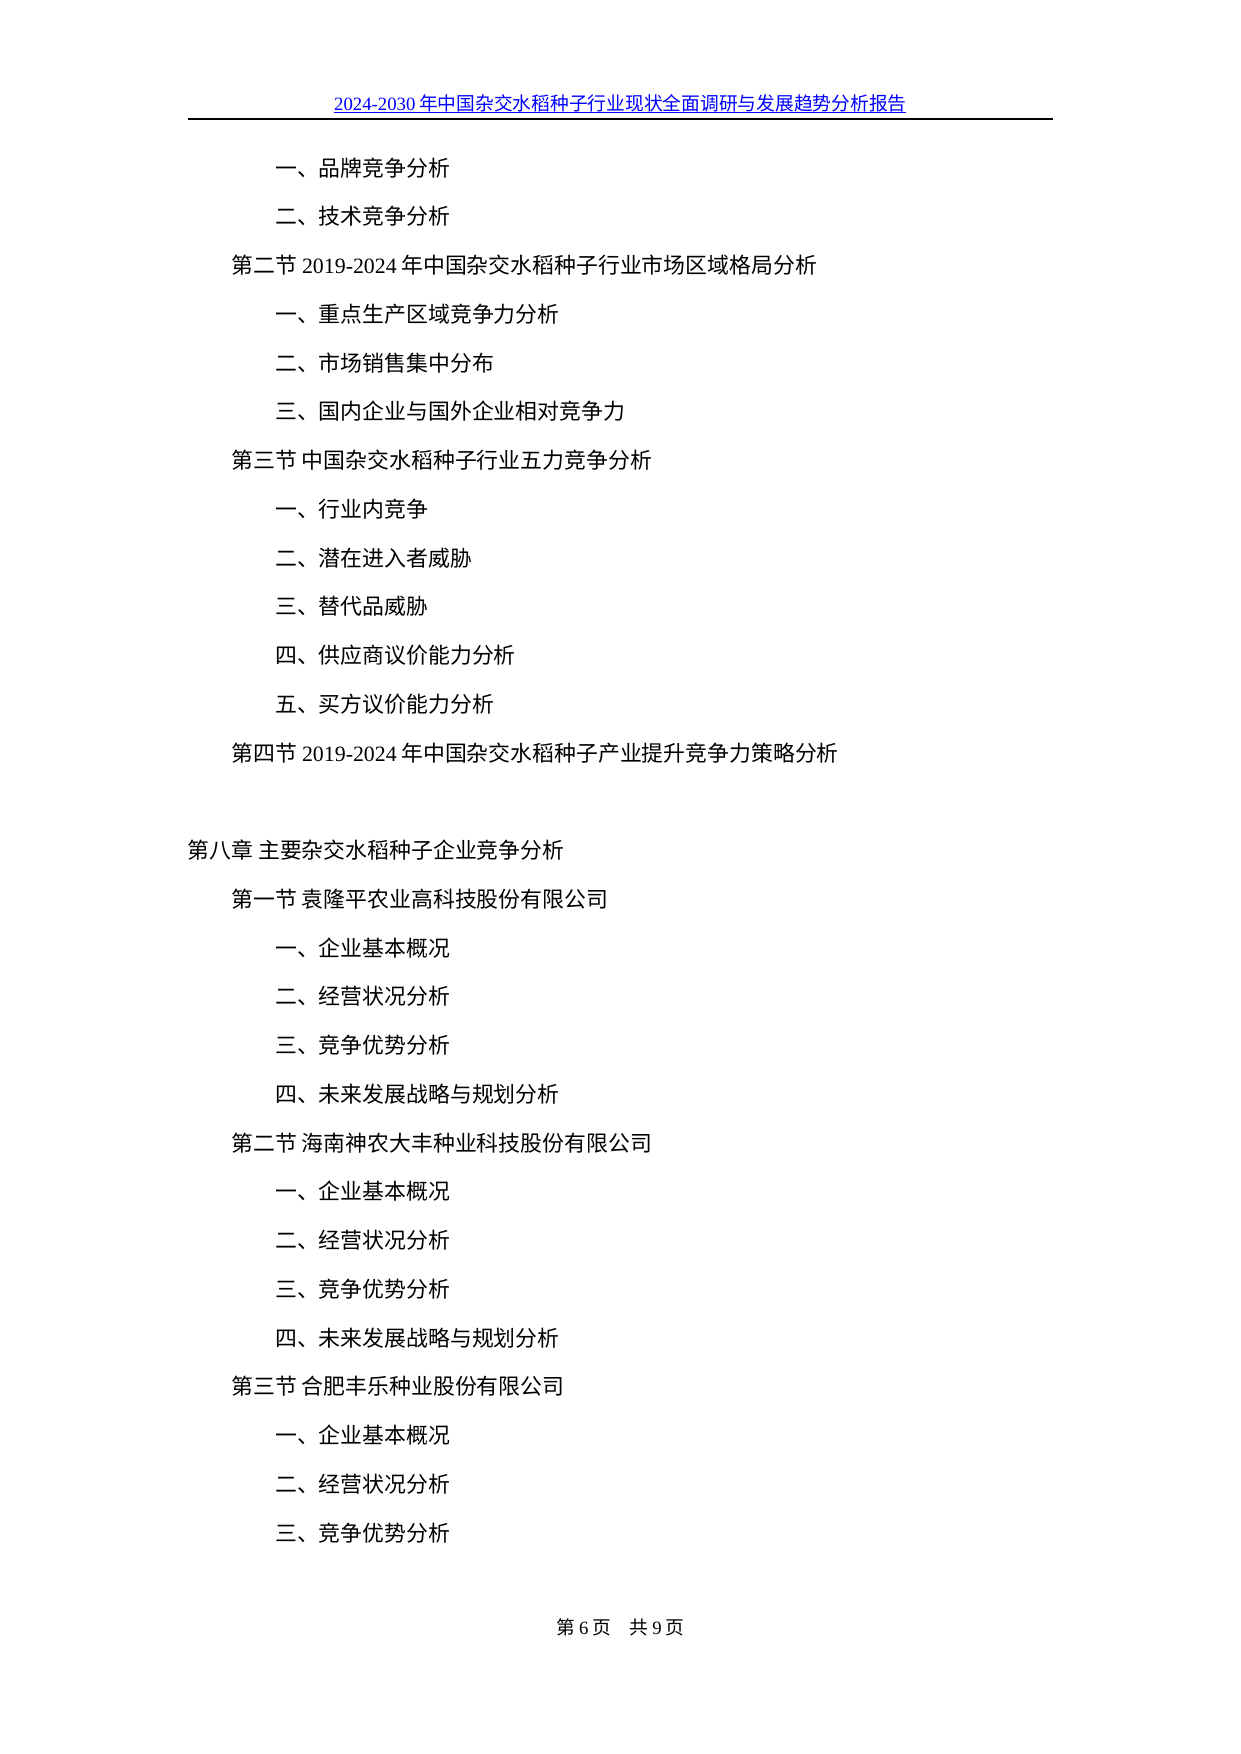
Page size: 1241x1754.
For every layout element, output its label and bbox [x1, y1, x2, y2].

text [187, 150, 1053, 1548]
